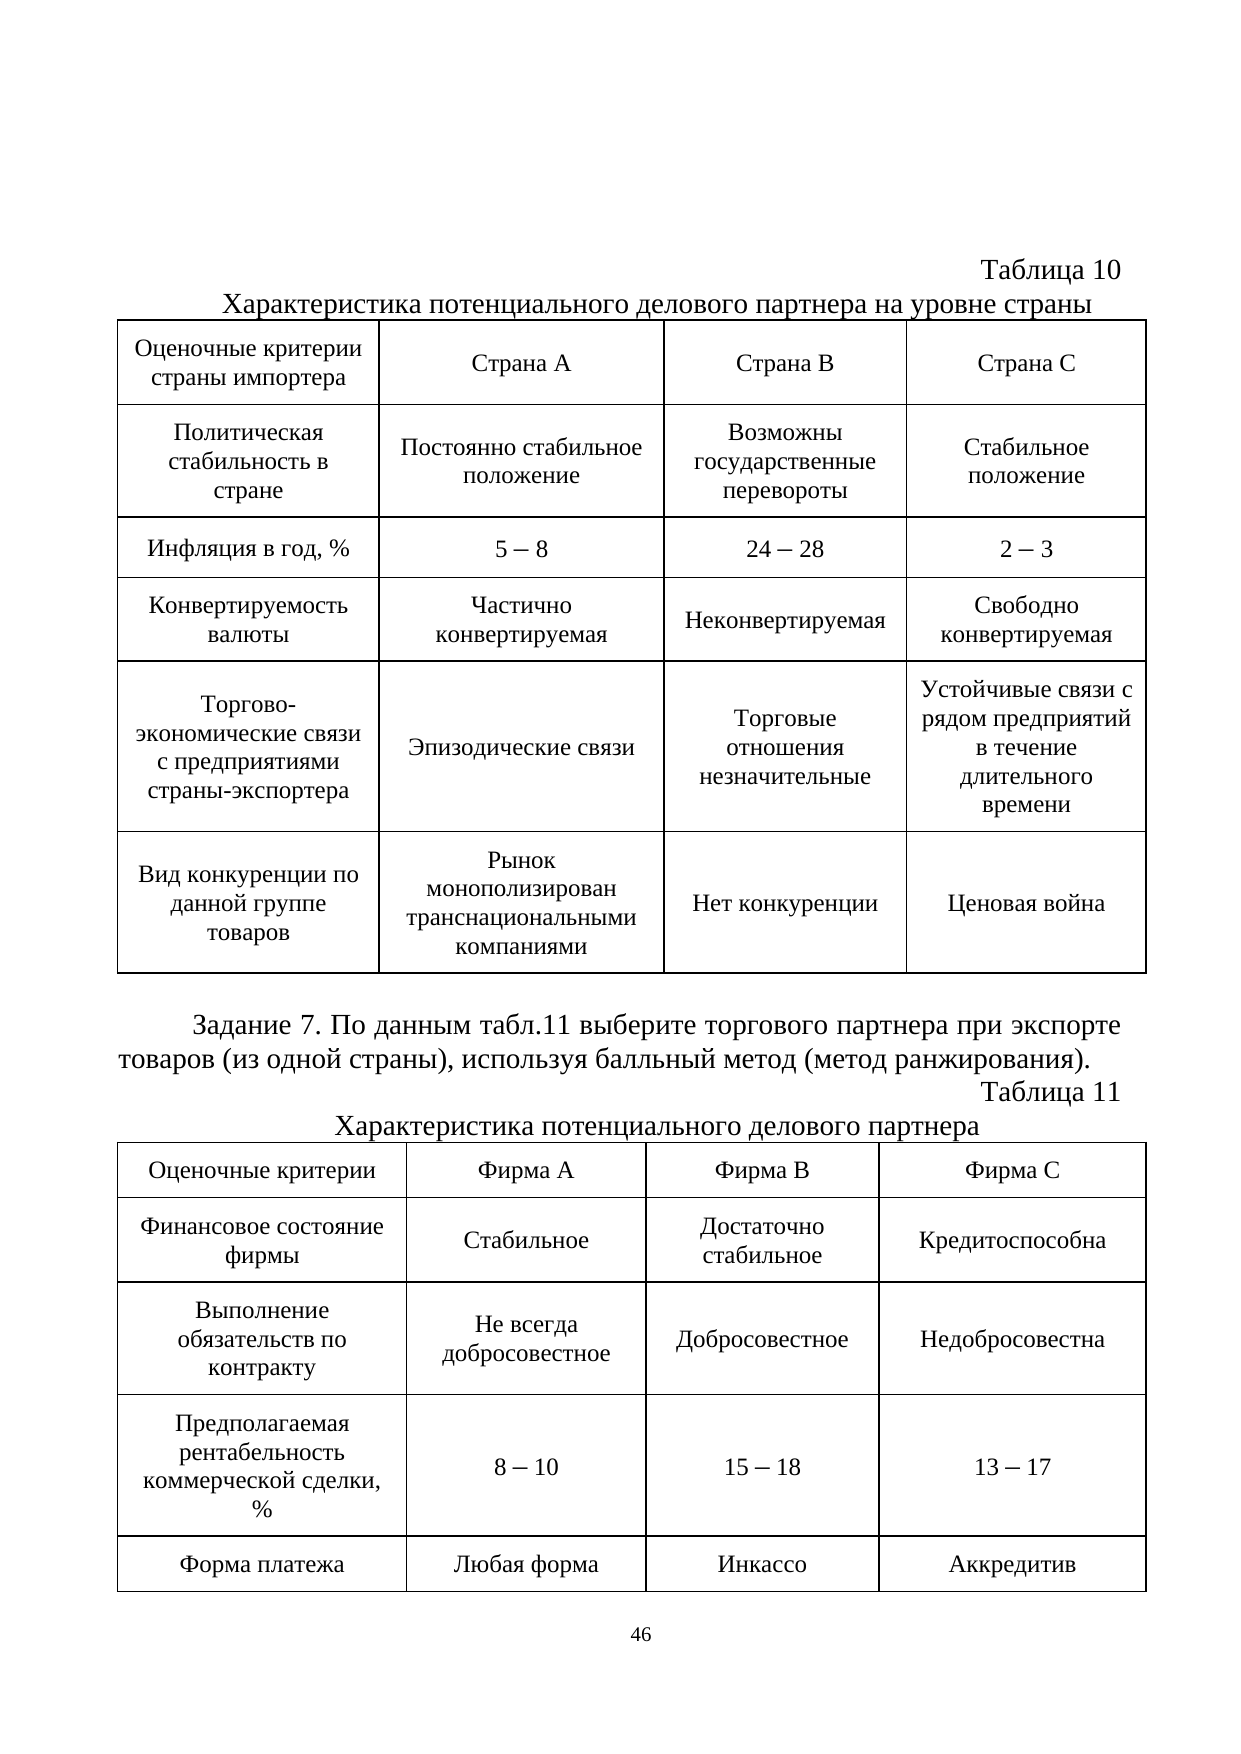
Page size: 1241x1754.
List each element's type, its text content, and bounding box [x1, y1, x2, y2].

table_cell Недобросовестна [880, 1283, 1145, 1394]
text Таблица 10 [118, 252, 1122, 286]
table_cell Выполнение обязательств по контракту [118, 1283, 406, 1394]
table_cell Любая форма [407, 1537, 645, 1591]
table_cell Финансовое состояние фирмы [118, 1198, 406, 1281]
table_header Фирма С [880, 1143, 1145, 1197]
table_cell Форма платежа [118, 1537, 406, 1591]
table_header Оценочные критерии [118, 1143, 406, 1197]
table_cell Свободно конвертируемая [907, 578, 1145, 660]
table_cell Ценовая война [907, 832, 1145, 972]
table_cell 5 – 8 [380, 518, 663, 576]
table_cell 13 – 17 [880, 1395, 1145, 1535]
table_cell Торгово-экономические связи с предприятиями страны-экспортера [118, 662, 378, 831]
table_cell Стабильное положение [907, 405, 1145, 516]
table_header Страна В [665, 321, 906, 403]
table_cell Политическая стабильность в стране [118, 405, 378, 516]
table_header Фирма А [407, 1143, 645, 1197]
table_cell Добросовестное [647, 1283, 878, 1394]
table_cell 24 – 28 [665, 518, 906, 576]
table_header Страна А [380, 321, 663, 403]
table_header Фирма В [647, 1143, 878, 1197]
table_cell Торговые отношения незначительные [665, 662, 906, 831]
table_cell Частично конвертируемая [380, 578, 663, 660]
table_cell Инкассо [647, 1537, 878, 1591]
text Характеристика потенциального делового партнера на уровне страны [118, 286, 1122, 319]
table_cell Устойчивые связи с рядом предприятий в течение длительного времени [907, 662, 1145, 831]
table_cell 8 – 10 [407, 1395, 645, 1535]
table_cell Нет конкуренции [665, 832, 906, 972]
table_cell 2 – 3 [907, 518, 1145, 576]
table_cell Возможны государственные перевороты [665, 405, 906, 516]
table_cell Предполагаемая рентабельность коммерческой сделки, % [118, 1395, 406, 1535]
table_cell Постоянно стабильное положение [380, 405, 663, 516]
table_cell Инфляция в год, % [118, 518, 378, 576]
table_cell 15 – 18 [647, 1395, 878, 1535]
table_cell Конвертируемость валюты [118, 578, 378, 660]
table_cell Аккредитив [880, 1537, 1145, 1591]
table_header Оценочные критерии страны импортера [118, 321, 378, 403]
table_cell Вид конкуренции по данной группе товаров [118, 832, 378, 972]
table_cell Рынок монополизирован транснациональными компаниями [380, 832, 663, 972]
table_cell Достаточно стабильное [647, 1198, 878, 1281]
table_cell Стабильное [407, 1198, 645, 1281]
table_header Страна С [907, 321, 1145, 403]
table_cell Эпизодические связи [380, 662, 663, 831]
table_cell Неконвертируемая [665, 578, 906, 660]
text Задание 7. По данным табл.11 выберите торгового партнера при экспорте товаров (из одной страны), используя балльный метод (метод ранжирования). [118, 1007, 1122, 1074]
text Характеристика потенциального делового партнера [118, 1108, 1122, 1142]
text Таблица 11 [929, 1074, 1122, 1108]
table_cell Кредитоспособна [880, 1198, 1145, 1281]
table_cell Не всегда добросовестное [407, 1283, 645, 1394]
